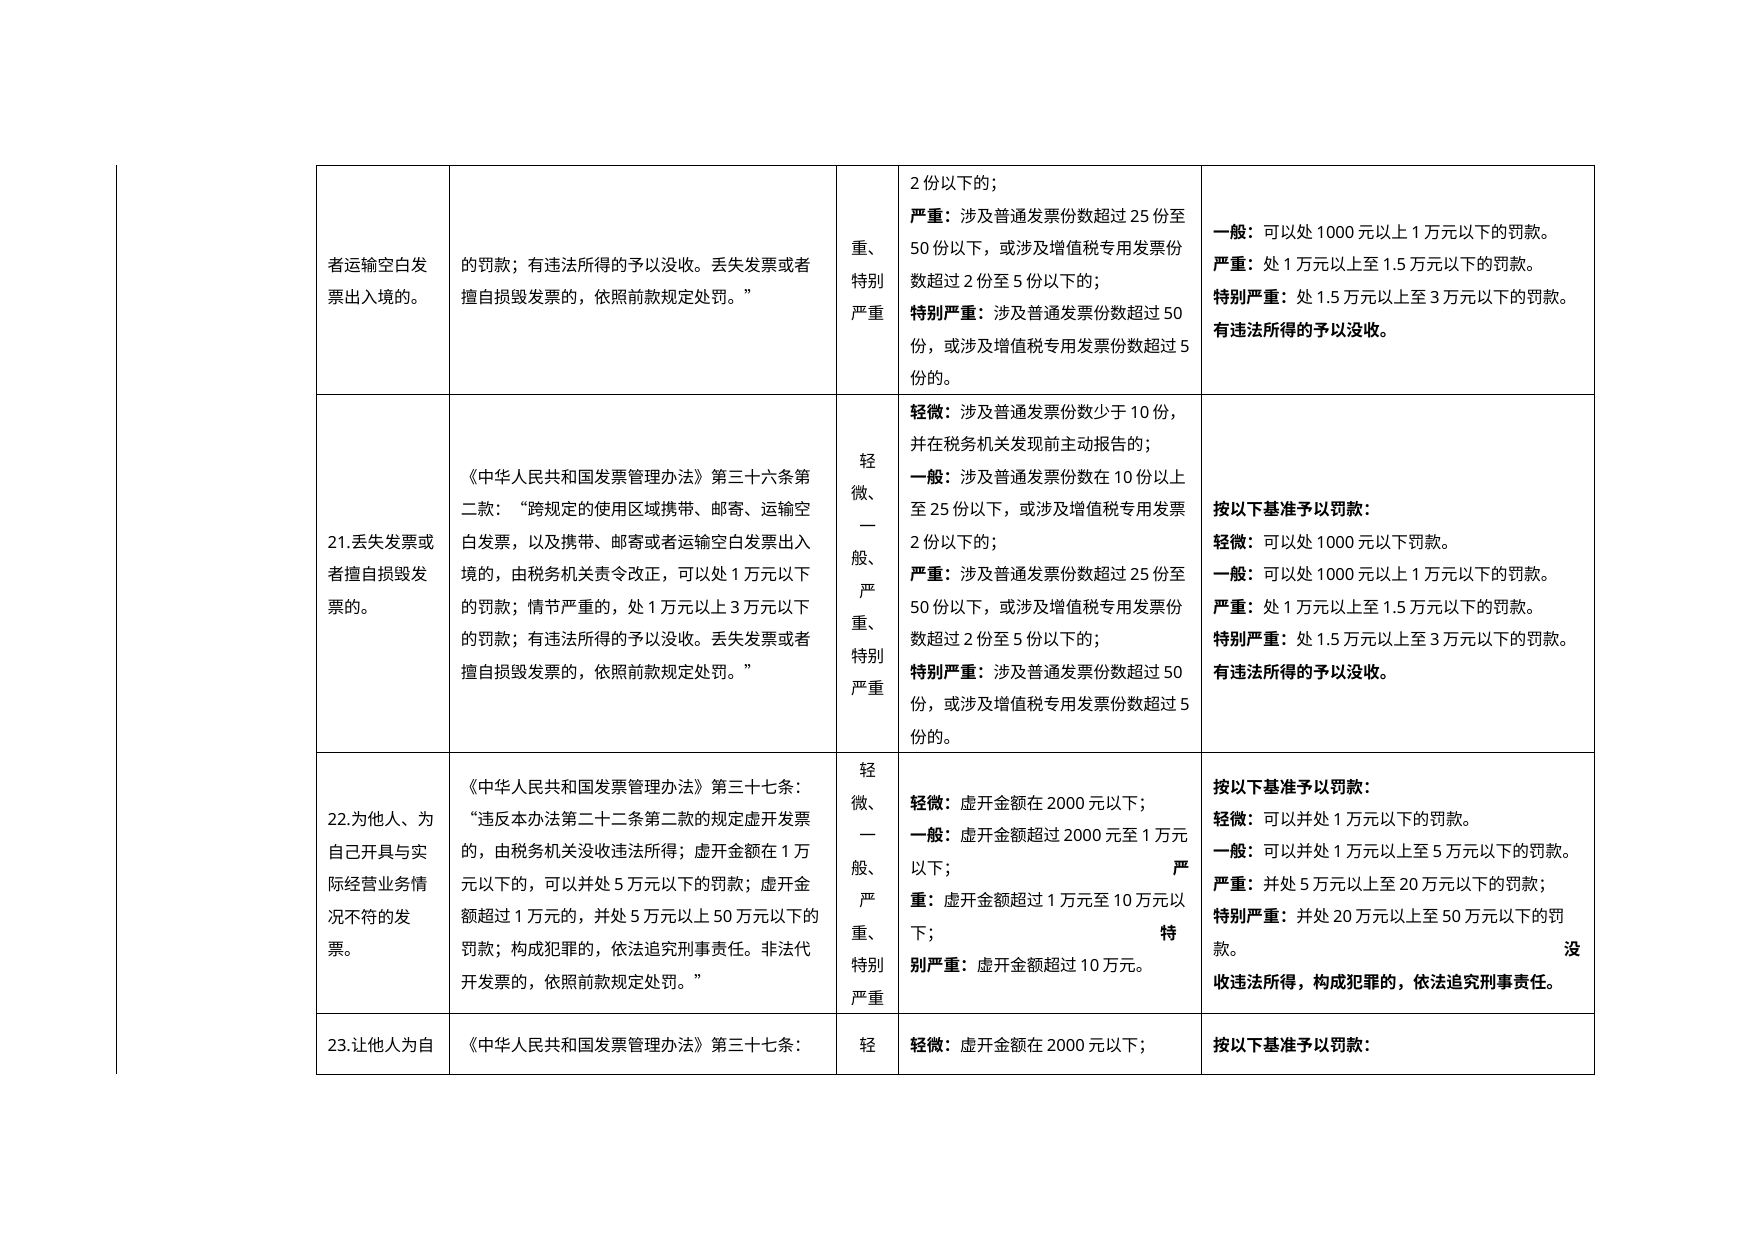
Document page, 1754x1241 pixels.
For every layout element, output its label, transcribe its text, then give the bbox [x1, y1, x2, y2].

table_cell 轻微：虚开金额在2000元以下； 一般：虚开金额超过2000元至1万元以下； 严重：虚开金额超过1万元至10万元以下； 特别严重：虚开金额超过10万元。 [899, 753, 1201, 1013]
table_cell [1202, 1014, 1594, 1074]
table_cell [899, 166, 1201, 394]
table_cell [450, 166, 836, 394]
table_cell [317, 1014, 449, 1074]
table_cell 按以下基准予以罚款： 轻微：可以并处1万元以下的罚款。 一般：可以并处1万元以上至5万元以下的罚款。 严重：并处5万元以上至20万元以下的罚款； 特别严重：并处20万元以上至50万元以下的罚款。 没收违法所得，构成犯罪的，依法追究刑事责任。 [1202, 753, 1594, 1013]
table_cell 轻微、一般、严重、特别严重 [837, 1014, 898, 1074]
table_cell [1202, 166, 1594, 394]
table_cell 轻微、一般、严重、特别严重 [837, 753, 898, 1013]
table_cell 《中华人民共和国发票管理办法》第三十七条：“违反本办法第二十二条第二款的规定虚开发票的，由税务机关没收违法所得；虚开金额在1万元以下的，可以并处5万元以下的罚款；虚开金额超过1万元的，并处5万元以上50万元以下的罚款；构成犯罪的，依法追究刑事责任。非法代开发票的，依照前款规定处罚。” [450, 753, 836, 1013]
table_cell 轻微、一般、严重、特别严重 [837, 395, 898, 752]
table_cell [317, 166, 449, 394]
table_cell 21.丢失发票或者擅自损毁发票的。 [317, 395, 449, 752]
table_cell 按以下基准予以罚款： 轻微：可以处1000元以下罚款。 一般：可以处1000元以上1万元以下的罚款。 严重：处1万元以上至1.5万元以下的罚款。 特别严重：处1.5万元以上至3万元以下的罚款。 有违法所得的予以没收。 [1202, 395, 1594, 752]
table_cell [899, 1014, 1201, 1074]
table_cell 22.为他人、为自己开具与实际经营业务情况不符的发票。 [317, 753, 449, 1013]
table_cell 轻微：涉及普通发票份数少于10份，并在税务机关发现前主动报告的； 一般：涉及普通发票份数在10份以上至25份以下，或涉及增值税专用发票2份以下的； 严重：涉及普通发票份数超过25份至50份以下，或涉及增值税专用发票份数超过2份至5份以下的； 特别严重：涉及普通发票份数超过50份，或涉及增值税专用发票份数超过5份的。 [899, 395, 1201, 752]
table_cell 《中华人民共和国发票管理办法》第三十六条第二款：“跨规定的使用区域携带、邮寄、运输空白发票，以及携带、邮寄或者运输空白发票出入境的，由税务机关责令改正，可以处1万元以下的罚款；情节严重的，处1万元以上3万元以下的罚款；有违法所得的予以没收。丢失发票或者擅自损毁发票的，依照前款规定处罚。” [450, 395, 836, 752]
table_cell 轻微、一般、严重、特别严重 [837, 166, 898, 394]
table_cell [450, 1014, 836, 1074]
